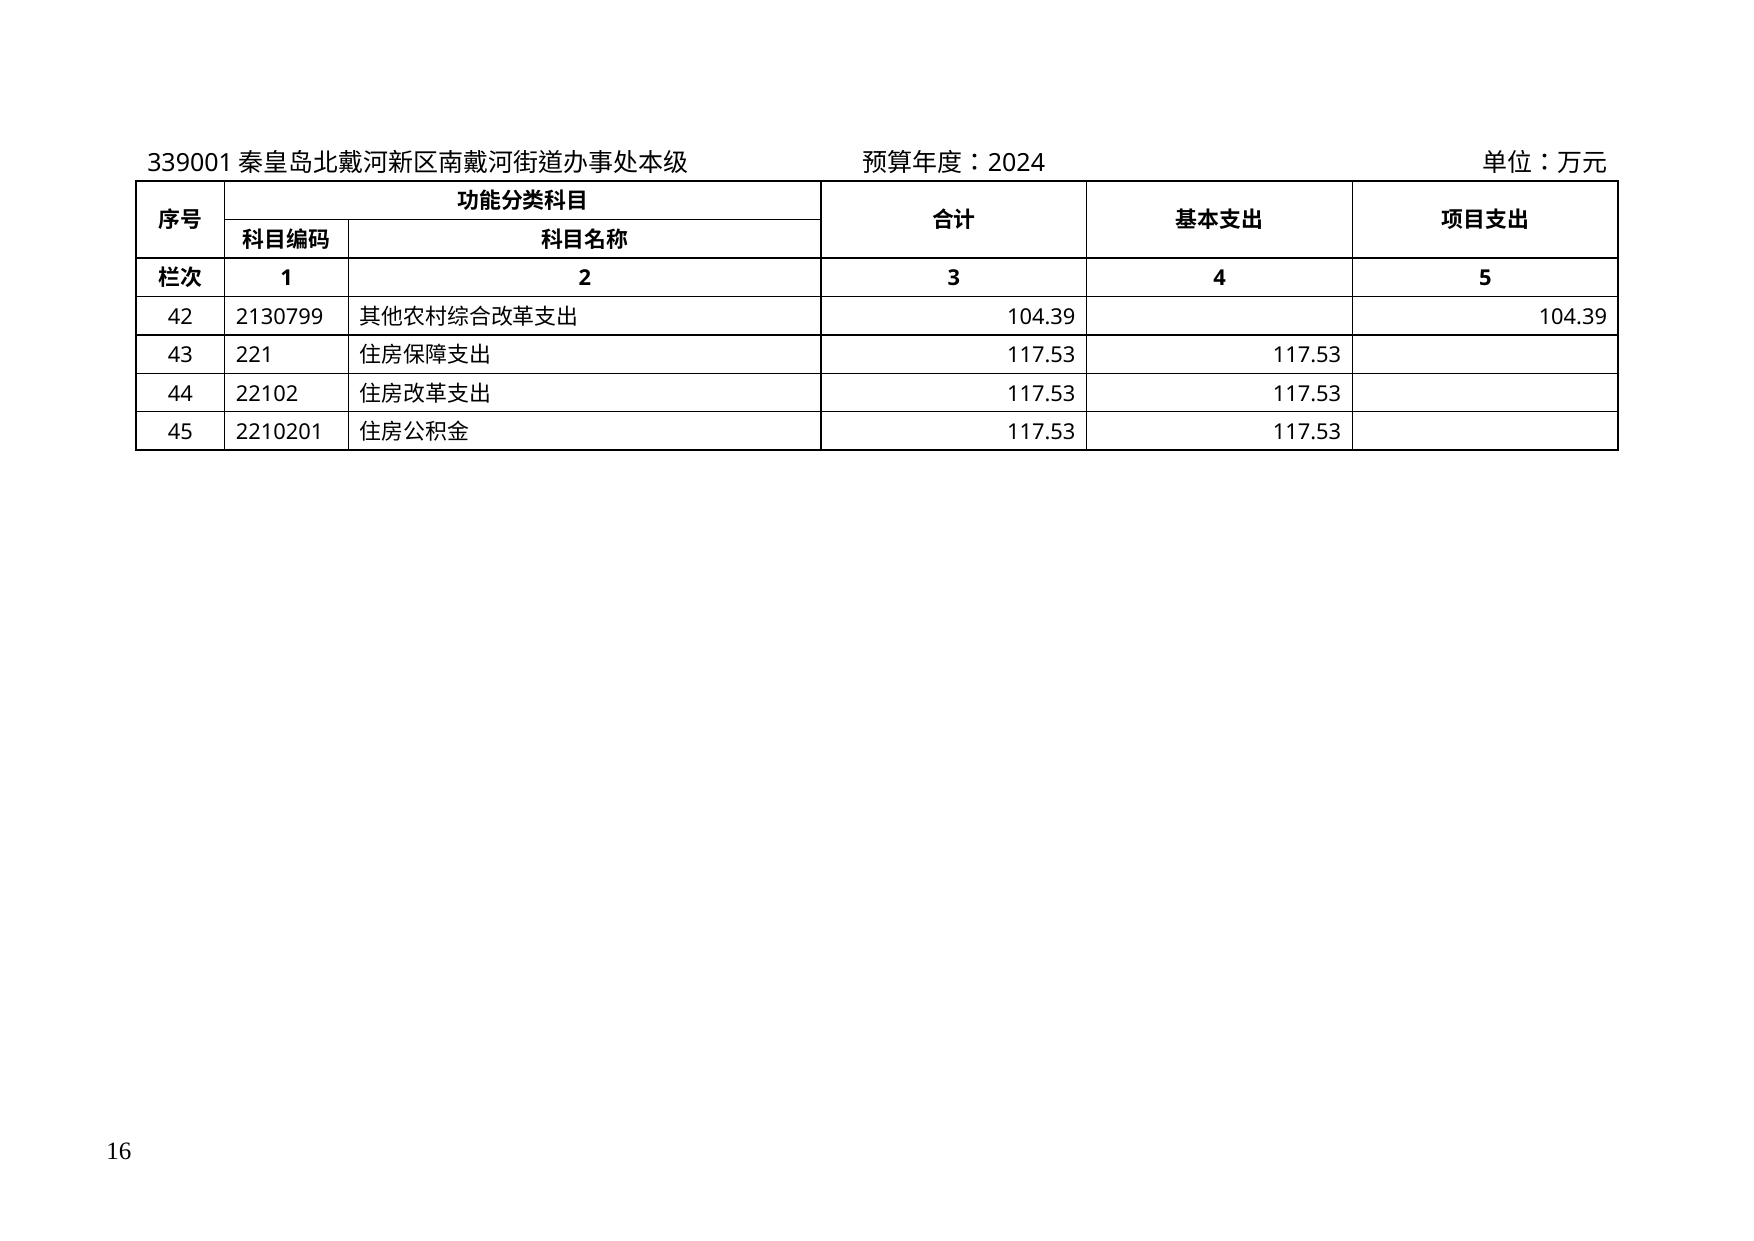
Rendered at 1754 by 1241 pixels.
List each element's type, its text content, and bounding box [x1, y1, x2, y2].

table_cell 住房公积金 [349, 412, 820, 449]
table_cell 其他农村综合改革支出 [349, 297, 820, 334]
table_cell [1353, 412, 1617, 449]
table_cell 22102 [225, 374, 348, 411]
table_cell 43 [137, 336, 224, 372]
table_cell 1 [225, 259, 348, 296]
table_cell 3 [822, 259, 1086, 296]
table_cell [1353, 336, 1617, 372]
table_cell 117.53 [822, 412, 1086, 449]
table_cell 45 [137, 412, 224, 449]
table_cell 住房改革支出 [349, 374, 820, 411]
table_cell 2 [349, 259, 820, 296]
table_cell 基本支出 [1087, 182, 1352, 257]
table_cell 117.53 [822, 336, 1086, 372]
table_cell 住房保障支出 [349, 336, 820, 372]
table_cell 117.53 [1087, 336, 1352, 372]
table_header 预算年度：2024 [822, 143, 1086, 180]
table_cell [1087, 297, 1352, 334]
table_cell 44 [137, 374, 224, 411]
table_cell [1353, 374, 1617, 411]
table_cell 栏次 [137, 259, 224, 296]
table_cell 科目编码 [225, 220, 348, 257]
table_cell 功能分类科目 [225, 182, 820, 219]
table_cell 104.39 [822, 297, 1086, 334]
table_cell 项目支出 [1353, 182, 1617, 257]
table_cell 104.39 [1353, 297, 1617, 334]
table_cell 科目名称 [349, 220, 820, 257]
table_cell 2130799 [225, 297, 348, 334]
table_cell 5 [1353, 259, 1617, 296]
table_cell 117.53 [1087, 412, 1352, 449]
table_cell 合计 [822, 182, 1086, 257]
table_header 单位：万元 [1087, 143, 1617, 180]
table_cell 4 [1087, 259, 1352, 296]
table_cell 221 [225, 336, 348, 372]
table_header 339001秦皇岛北戴河新区南戴河街道办事处本级 [137, 143, 820, 180]
table_cell 序号 [137, 182, 224, 257]
table_cell 117.53 [1087, 374, 1352, 411]
table_cell 42 [137, 297, 224, 334]
table_cell 117.53 [822, 374, 1086, 411]
table_cell 2210201 [225, 412, 348, 449]
